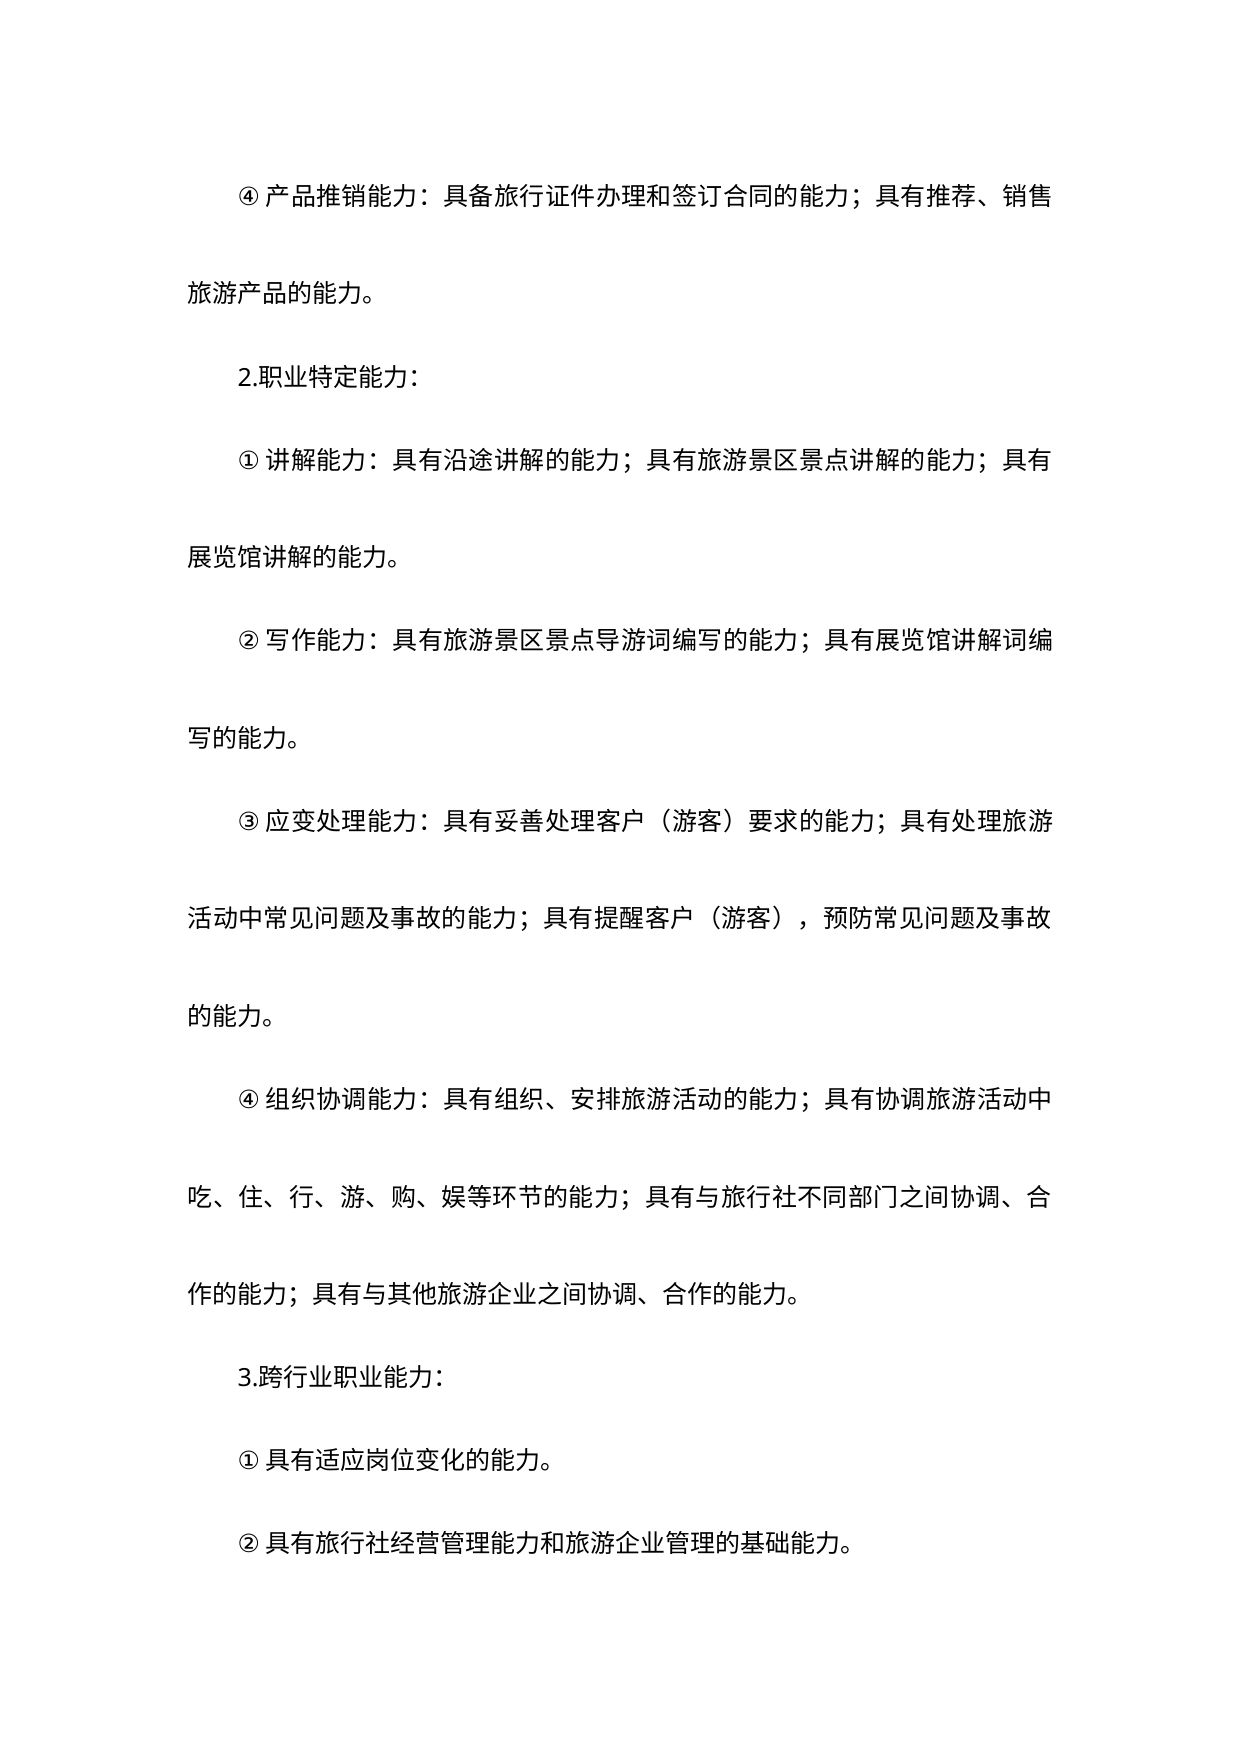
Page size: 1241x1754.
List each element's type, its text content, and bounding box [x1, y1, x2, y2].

text ②具有旅行社经营管理能力和旅游企业管理的基础能力。 [187, 1509, 1053, 1574]
text ③应变处理能力：具有妥善处理客户（游客）要求的能力；具有处理旅游活动中常见问题及事故的能力；具有提醒客户（游客），预防常见问题及事故的能力。 [187, 787, 1053, 1047]
text 2.职业特定能力： [187, 343, 1053, 408]
text ④产品推销能力：具备旅行证件办理和签订合同的能力；具有推荐、销售旅游产品的能力。 [187, 162, 1053, 324]
text ④组织协调能力：具有组织、安排旅游活动的能力；具有协调旅游活动中吃、住、行、游、购、娱等环节的能力；具有与旅行社不同部门之间协调、合作的能力；具有与其他旅游企业之间协调、合作的能力。 [187, 1065, 1053, 1325]
text ①讲解能力：具有沿途讲解的能力；具有旅游景区景点讲解的能力；具有展览馆讲解的能力。 [187, 426, 1053, 588]
text ①具有适应岗位变化的能力。 [187, 1426, 1053, 1491]
text ②写作能力：具有旅游景区景点导游词编写的能力；具有展览馆讲解词编写的能力。 [187, 606, 1053, 769]
text 3.跨行业职业能力： [187, 1343, 1053, 1408]
